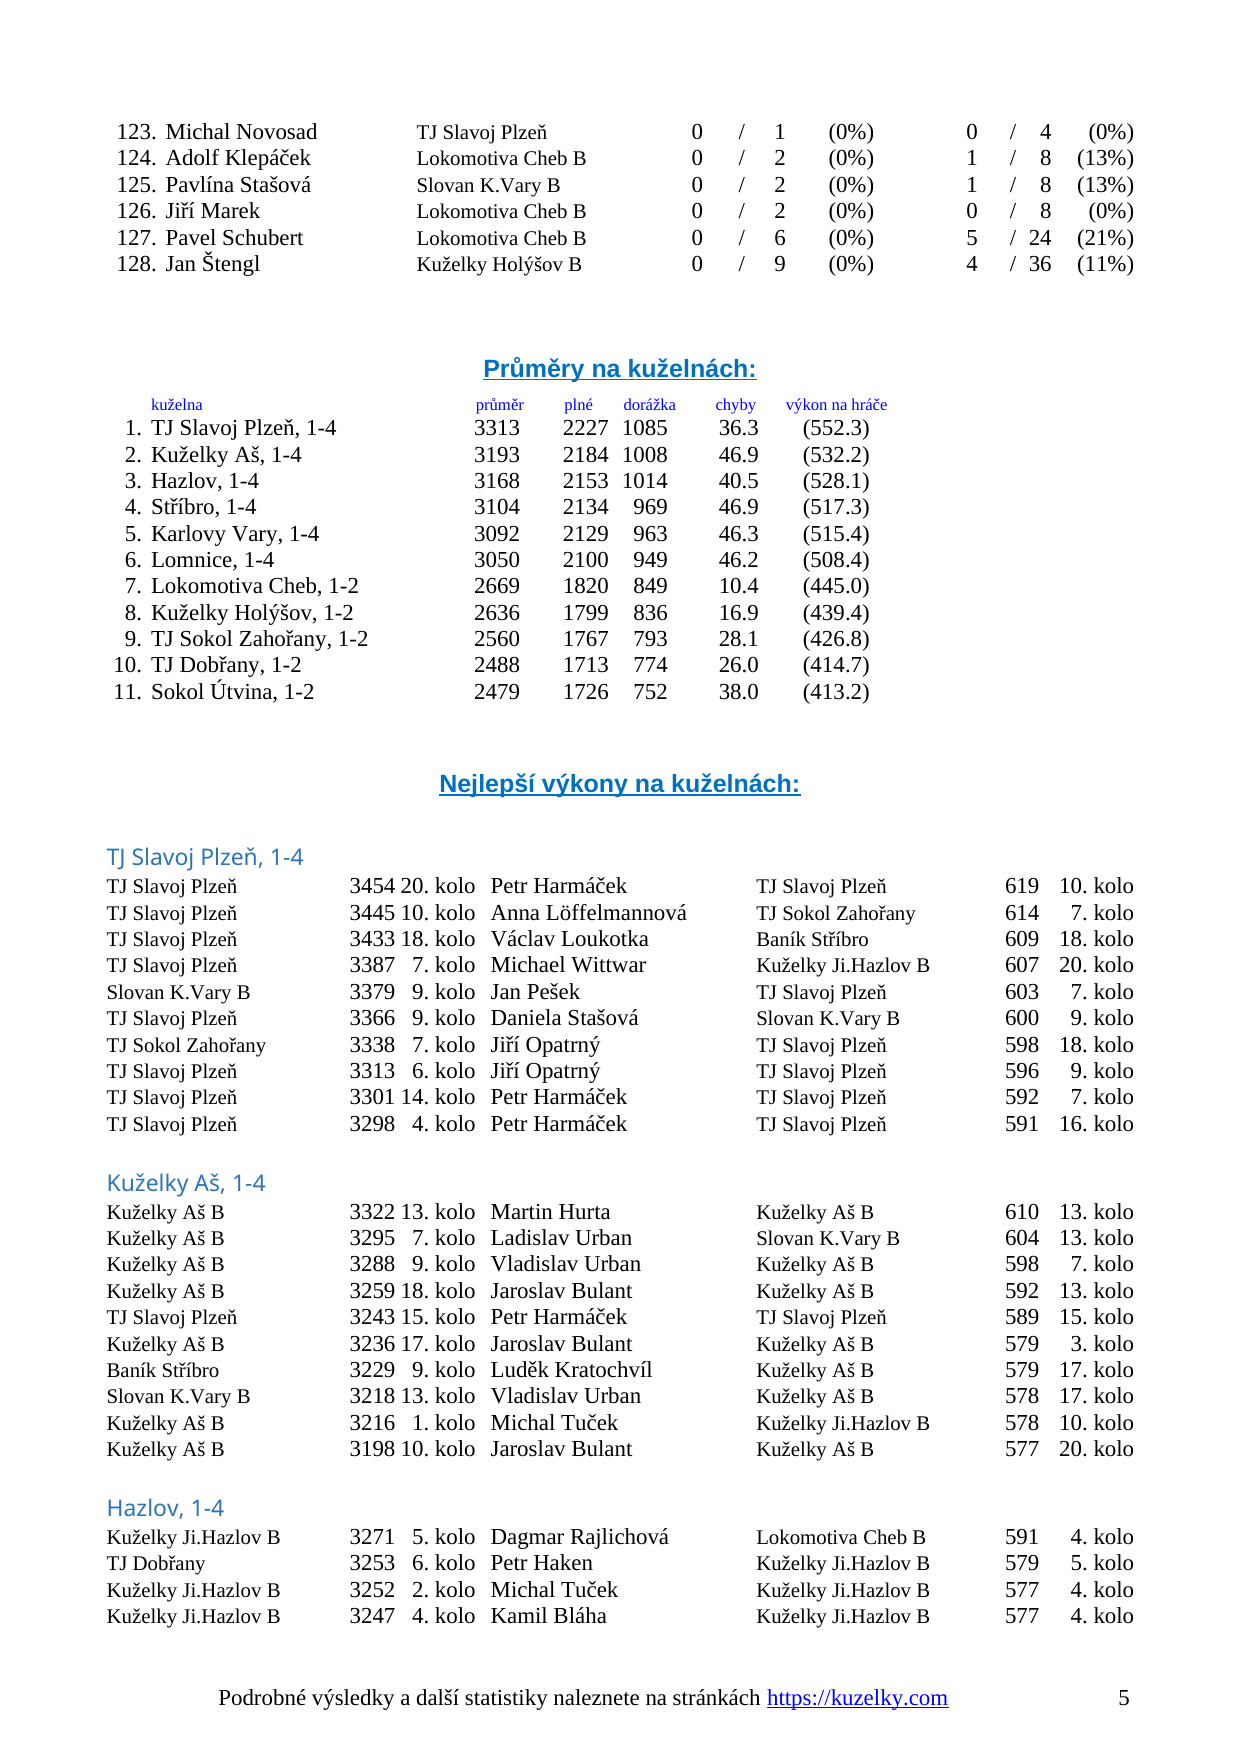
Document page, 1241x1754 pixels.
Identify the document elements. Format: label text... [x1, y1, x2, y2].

text Kuželky Ji.Hazlov B 3247 4. kolo Kamil Bláha Kuželky Ji.Hazlov B 577 4. kolo [106, 1602, 1134, 1628]
text TJ Slavoj Plzeň 3313 6. kolo Jiří Opatrný TJ Slavoj Plzeň 596 9. kolo [106, 1057, 1134, 1083]
text 5. Karlovy Vary, 1-4 3092 2129 963 46.3 (515.4) [106, 520, 1134, 546]
text Kuželky Ji.Hazlov B 3252 2. kolo Michal Tuček Kuželky Ji.Hazlov B 577 4. kolo [106, 1576, 1134, 1602]
text 127. Pavel Schubert Lokomotiva Cheb B 0 / 6 (0%) 5 / 24 (21%) [106, 223, 1134, 250]
text kuželna průměr plné dorážka chyby výkon na hráče [106, 395, 1134, 414]
text TJ Slavoj Plzeň 3243 15. kolo Petr Harmáček TJ Slavoj Plzeň 589 15. kolo [106, 1303, 1134, 1329]
text 3. Hazlov, 1-4 3168 2153 1014 40.5 (528.1) [106, 467, 1134, 493]
text TJ Sokol Zahořany 3338 7. kolo Jiří Opatrný TJ Slavoj Plzeň 598 18. kolo [106, 1031, 1134, 1057]
text 10. TJ Dobřany, 1-2 2488 1713 774 26.0 (414.7) [106, 652, 1134, 678]
text Baník Stříbro 3229 9. kolo Luděk Kratochvíl Kuželky Aš B 579 17. kolo [106, 1356, 1134, 1382]
text Nejlepší výkony na kuželnách: [94, 769, 1145, 798]
text Slovan K.Vary B 3379 9. kolo Jan Pešek TJ Slavoj Plzeň 603 7. kolo [106, 978, 1134, 1004]
text 6. Lomnice, 1-4 3050 2100 949 46.2 (508.4) [106, 546, 1134, 572]
text 125. Pavlína Stašová Slovan K.Vary B 0 / 2 (0%) 1 / 8 (13%) [106, 171, 1134, 197]
text Kuželky Ji.Hazlov B 3271 5. kolo Dagmar Rajlichová Lokomotiva Cheb B 591 4. kolo [106, 1523, 1134, 1549]
text 124. Adolf Klepáček Lokomotiva Cheb B 0 / 2 (0%) 1 / 8 (13%) [106, 144, 1134, 171]
text Kuželky Aš B 3288 9. kolo Vladislav Urban Kuželky Aš B 598 7. kolo [106, 1251, 1134, 1277]
text Kuželky Aš B 3259 18. kolo Jaroslav Bulant Kuželky Aš B 592 13. kolo [106, 1277, 1134, 1303]
text Kuželky Aš B 3236 17. kolo Jaroslav Bulant Kuželky Aš B 579 3. kolo [106, 1329, 1134, 1356]
text 2. Kuželky Aš, 1-4 3193 2184 1008 46.9 (532.2) [106, 441, 1134, 467]
text 7. Lokomotiva Cheb, 1-2 2669 1820 849 10.4 (445.0) [106, 572, 1134, 599]
text TJ Slavoj Plzeň 3454 20. kolo Petr Harmáček TJ Slavoj Plzeň 619 10. kolo [106, 872, 1134, 899]
text 8. Kuželky Holýšov, 1-2 2636 1799 836 16.9 (439.4) [106, 599, 1134, 625]
text 4. Stříbro, 1-4 3104 2134 969 46.9 (517.3) [106, 493, 1134, 520]
text Slovan K.Vary B 3218 13. kolo Vladislav Urban Kuželky Aš B 578 17. kolo [106, 1382, 1134, 1409]
text Průměry na kuželnách: [94, 354, 1145, 383]
text 9. TJ Sokol Zahořany, 1-2 2560 1767 793 28.1 (426.8) [106, 625, 1134, 652]
text Kuželky Aš B 3295 7. kolo Ladislav Urban Slovan K.Vary B 604 13. kolo [106, 1224, 1134, 1251]
subtitle TJ Slavoj Plzeň, 1-4 [106, 841, 1134, 872]
text TJ Slavoj Plzeň 3366 9. kolo Daniela Stašová Slovan K.Vary B 600 9. kolo [106, 1004, 1134, 1031]
text 11. Sokol Útvina, 1-2 2479 1726 752 38.0 (413.2) [106, 678, 1134, 704]
text TJ Slavoj Plzeň 3301 14. kolo Petr Harmáček TJ Slavoj Plzeň 592 7. kolo [106, 1083, 1134, 1110]
text TJ Slavoj Plzeň 3433 18. kolo Václav Loukotka Baník Stříbro 609 18. kolo [106, 925, 1134, 952]
text Kuželky Aš B 3216 1. kolo Michal Tuček Kuželky Ji.Hazlov B 578 10. kolo [106, 1409, 1134, 1435]
text Kuželky Aš B 3322 13. kolo Martin Hurta Kuželky Aš B 610 13. kolo [106, 1198, 1134, 1224]
text TJ Slavoj Plzeň 3387 7. kolo Michael Wittwar Kuželky Ji.Hazlov B 607 20. kolo [106, 952, 1134, 978]
subtitle Hazlov, 1-4 [106, 1492, 1134, 1523]
text 123. Michal Novosad TJ Slavoj Plzeň 0 / 1 (0%) 0 / 4 (0%) [106, 118, 1134, 144]
text TJ Slavoj Plzeň 3298 4. kolo Petr Harmáček TJ Slavoj Plzeň 591 16. kolo [106, 1110, 1134, 1136]
text 1. TJ Slavoj Plzeň, 1-4 3313 2227 1085 36.3 (552.3) [106, 414, 1134, 441]
text 128. Jan Štengl Kuželky Holýšov B 0 / 9 (0%) 4 / 36 (11%) [106, 250, 1134, 276]
text TJ Dobřany 3253 6. kolo Petr Haken Kuželky Ji.Hazlov B 579 5. kolo [106, 1549, 1134, 1576]
text Kuželky Aš B 3198 10. kolo Jaroslav Bulant Kuželky Aš B 577 20. kolo [106, 1435, 1134, 1461]
text TJ Slavoj Plzeň 3445 10. kolo Anna Löffelmannová TJ Sokol Zahořany 614 7. kolo [106, 899, 1134, 925]
text 126. Jiří Marek Lokomotiva Cheb B 0 / 2 (0%) 0 / 8 (0%) [106, 197, 1134, 223]
subtitle Kuželky Aš, 1-4 [106, 1167, 1134, 1198]
